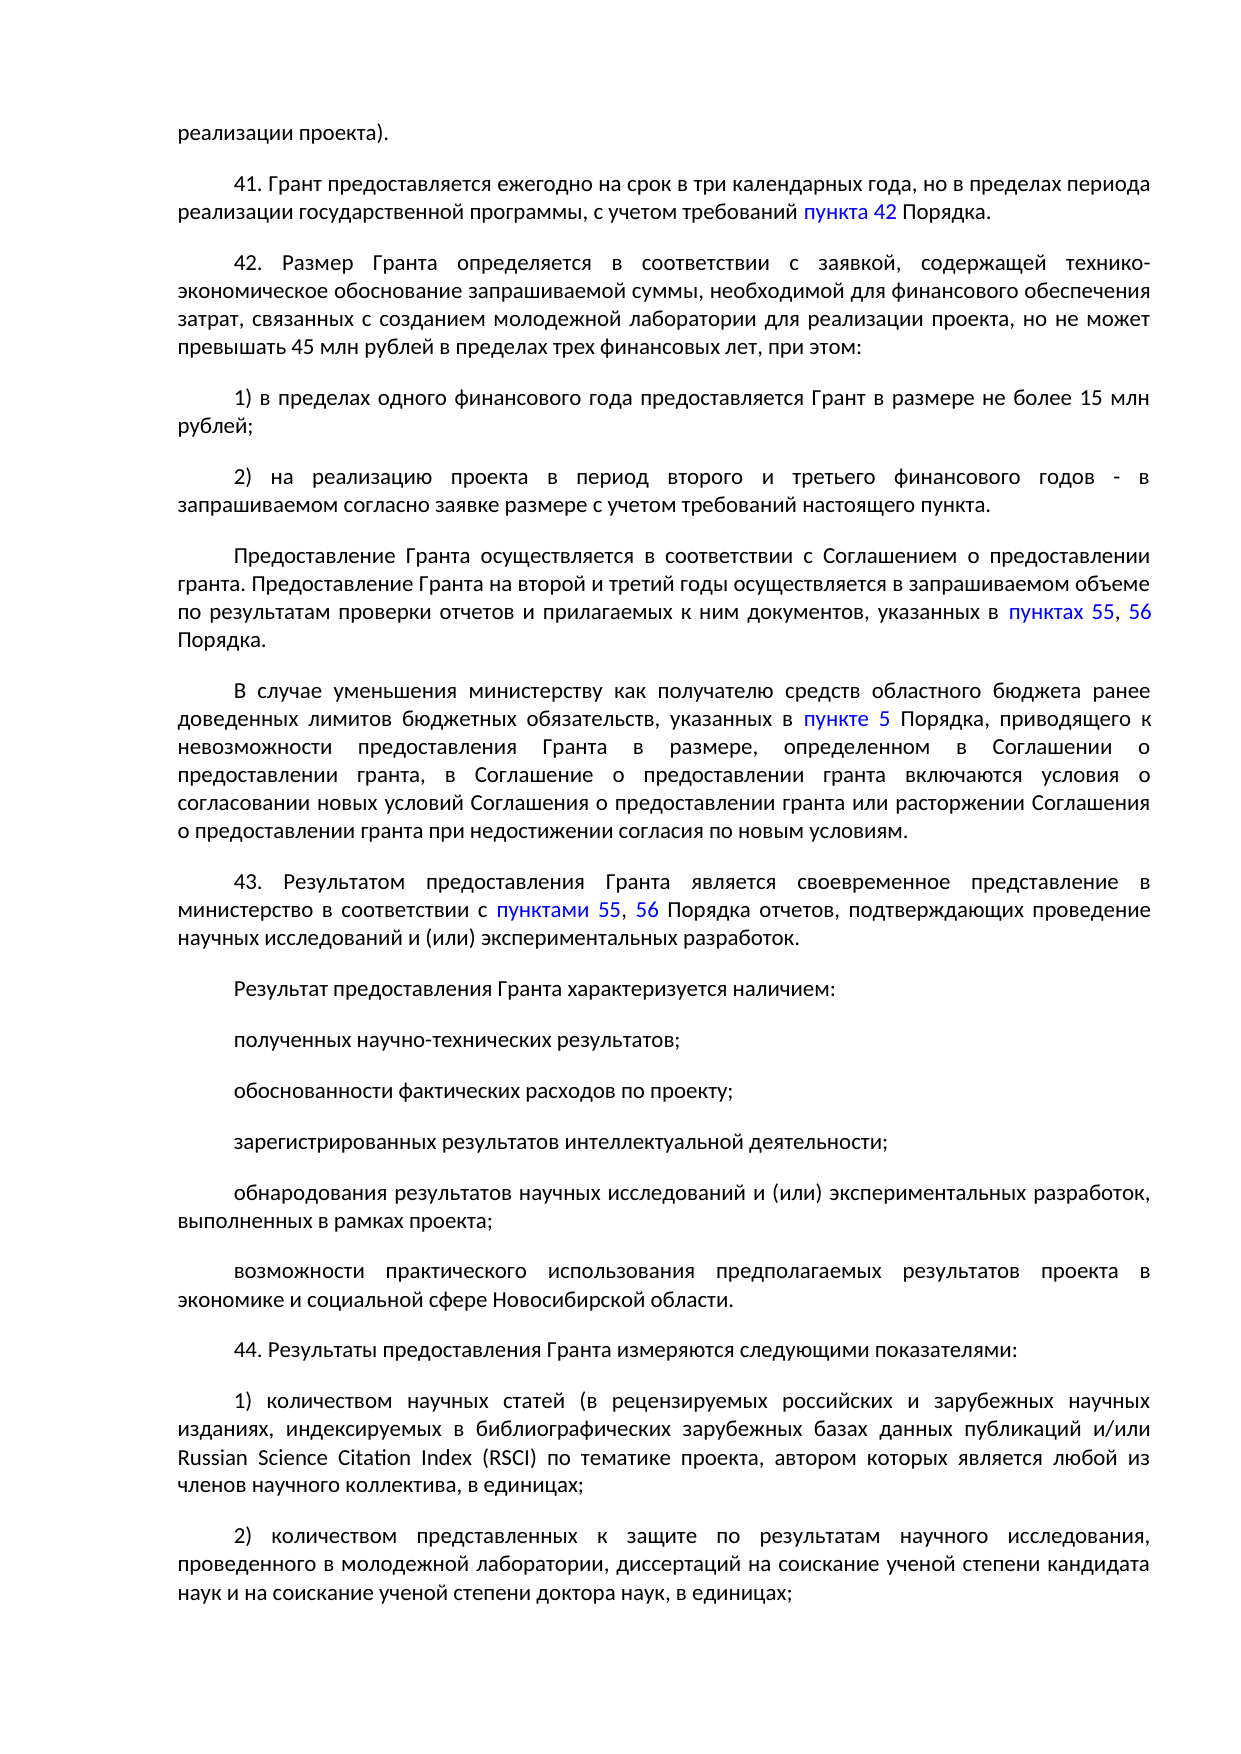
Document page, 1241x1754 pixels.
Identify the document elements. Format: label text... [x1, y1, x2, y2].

text 44. Результаты предоставления Гранта измеряются следующими показателями: [177, 1336, 1152, 1364]
text 1) в пределах одного финансового года предоставляется Грант в размере не более 15 млн рублей; [177, 383, 1152, 439]
text Предоставление Гранта осуществляется в соответствии с Соглашением о предоставлении гранта. Предоставление Гранта на второй и третий годы осуществляется в запрашиваемом объеме по результатам проверки отчетов и прилагаемых к ним документов, указанных в пунктах 55, 56 Порядка. [177, 541, 1152, 653]
text возможности практического использования предполагаемых результатов проекта в экономике и социальной сфере Новосибирской области. [177, 1257, 1152, 1313]
text обнародования результатов научных исследований и (или) экспериментальных разработок, выполненных в рамках проекта; [177, 1178, 1152, 1234]
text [177, 118, 1152, 146]
text зарегистрированных результатов интеллектуальной деятельности; [177, 1127, 1152, 1155]
text 2) на реализацию проекта в период второго и третьего финансового годов - в запрашиваемом согласно заявке размере с учетом требований настоящего пункта. [177, 462, 1152, 518]
text Результат предоставления Гранта характеризуется наличием: [177, 974, 1152, 1002]
text В случае уменьшения министерству как получателю средств областного бюджета ранее доведенных лимитов бюджетных обязательств, указанных в пункте 5 Порядка, приводящего к невозможности предоставления Гранта в размере, определенном в Соглашении о предоставлении гранта, в Соглашение о предоставлении гранта включаются условия о согласовании новых условий Соглашения о предоставлении гранта или расторжении Соглашения о предоставлении гранта при недостижении согласия по новым условиям. [177, 676, 1152, 844]
text 1) количеством научных статей (в рецензируемых российских и зарубежных научных изданиях, индексируемых в библиографических зарубежных базах данных публикаций и/или Russian Science Citation Index (RSCI) по тематике проекта, автором которых является любой из членов научного коллектива, в единицах; [177, 1387, 1152, 1499]
text 43. Результатом предоставления Гранта является своевременное представление в министерство в соответствии с пунктами 55, 56 Порядка отчетов, подтверждающих проведение научных исследований и (или) экспериментальных разработок. [177, 867, 1152, 951]
text 2) количеством представленных к защите по результатам научного исследования, проведенного в молодежной лаборатории, диссертаций на соискание ученой степени кандидата наук и на соискание ученой степени доктора наук, в единицах; [177, 1522, 1152, 1606]
text 41. Грант предоставляется ежегодно на срок в три календарных года, но в пределах периода реализации государственной программы, с учетом требований пункта 42 Порядка. [177, 169, 1152, 225]
text обоснованности фактических расходов по проекту; [177, 1076, 1152, 1104]
text 42. Размер Гранта определяется в соответствии с заявкой, содержащей технико-экономическое обоснование запрашиваемой суммы, необходимой для финансового обеспечения затрат, связанных с созданием молодежной лаборатории для реализации проекта, но не может превышать 45 млн рублей в пределах трех финансовых лет, при этом: [177, 248, 1152, 360]
text полученных научно-технических результатов; [177, 1025, 1152, 1053]
